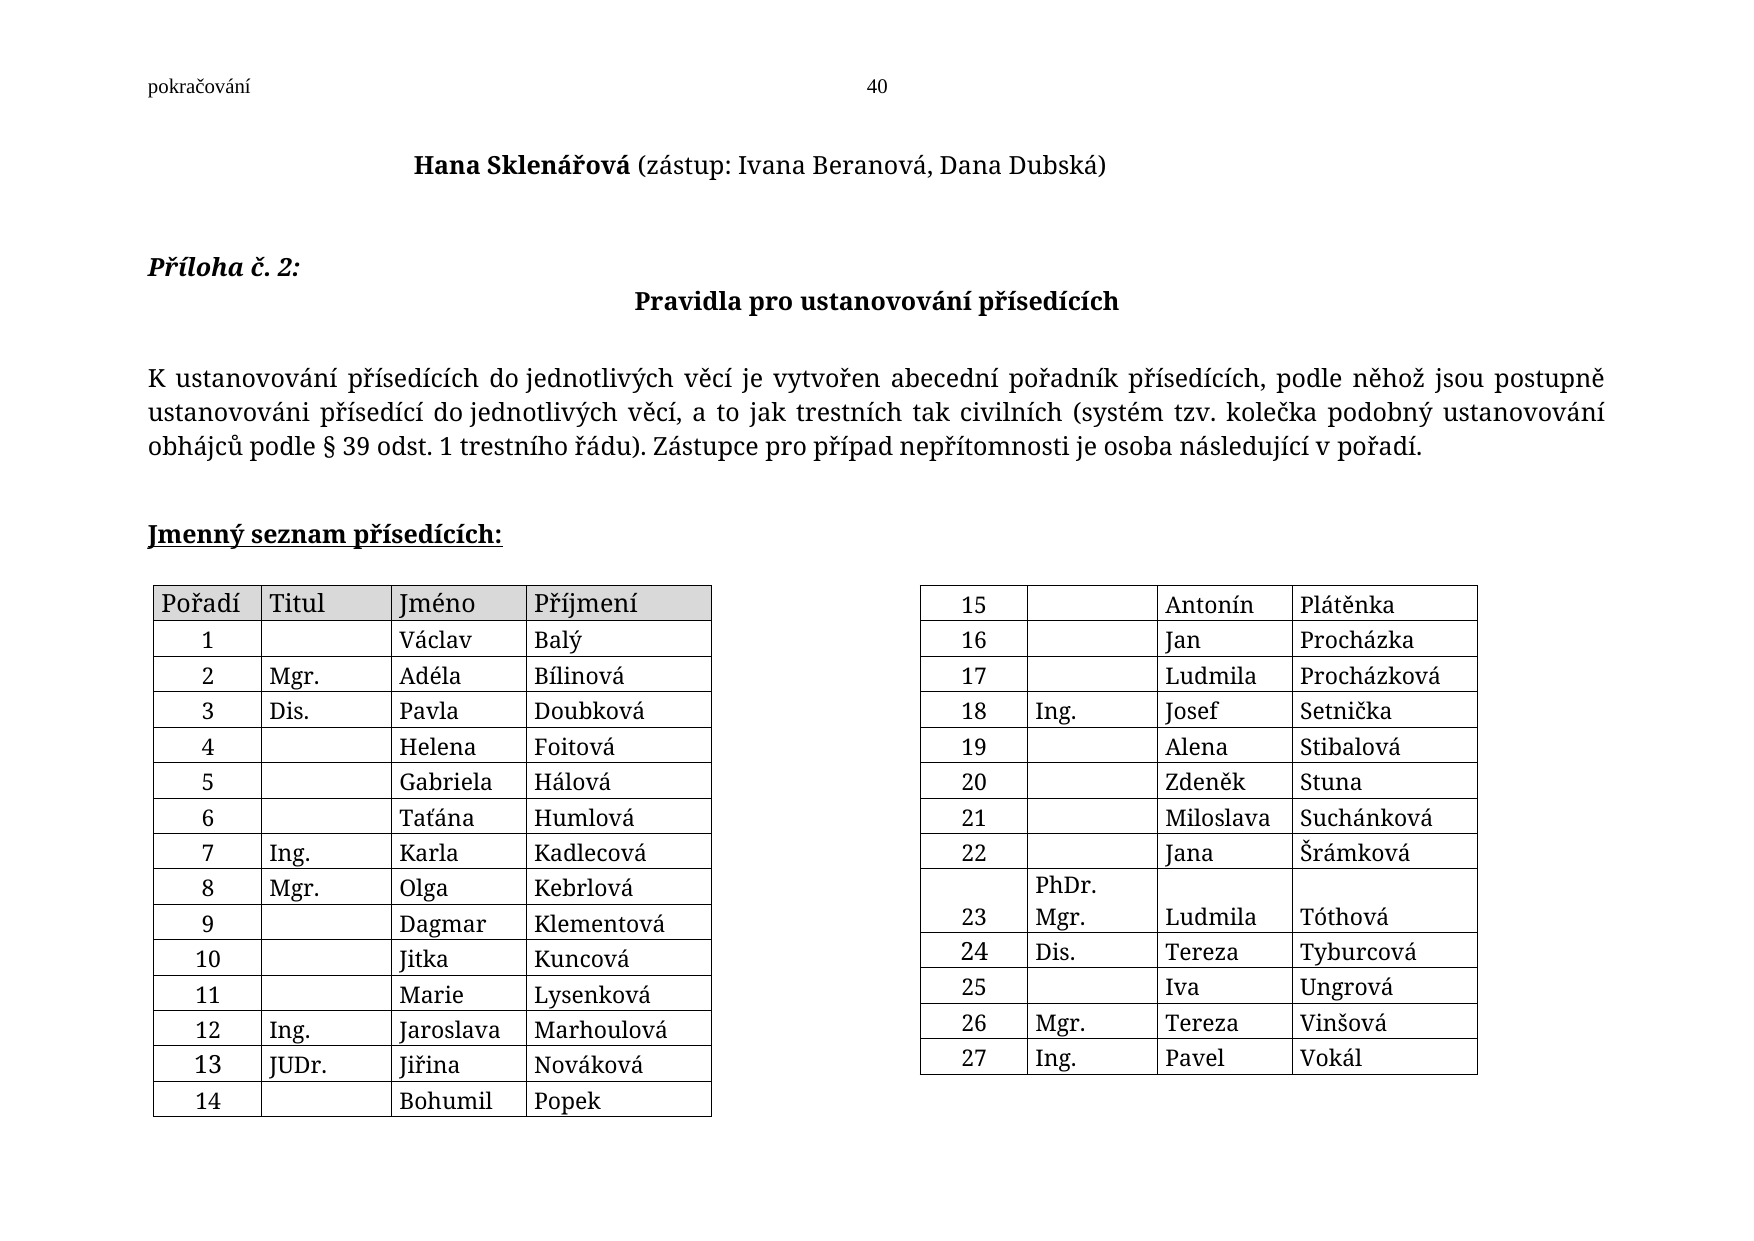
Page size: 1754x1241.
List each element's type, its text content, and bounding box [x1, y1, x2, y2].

table_cell Klementová [527, 905, 711, 939]
table_cell JUDr. [262, 1046, 391, 1081]
table_cell Jitka [392, 940, 526, 974]
table_cell Ing. [262, 1011, 391, 1045]
table_cell [1028, 657, 1157, 691]
table_cell [262, 905, 391, 939]
table_cell Vinšová [1293, 1004, 1477, 1038]
table_cell 23 [921, 869, 1027, 932]
table_cell Humlová [527, 799, 711, 833]
table_cell [262, 621, 391, 656]
table_cell Jiřina [392, 1046, 526, 1081]
table_cell Procházka [1293, 621, 1477, 656]
table_cell 16 [921, 621, 1027, 656]
table_cell Popek [527, 1082, 711, 1116]
table_cell Plátěnka [1293, 586, 1477, 620]
table_cell 17 [921, 657, 1027, 691]
table_cell [1028, 763, 1157, 797]
table_cell Stibalová [1293, 728, 1477, 762]
text K ustanovování přísedících do jednotlivých věcí je vytvořen abecední pořadník přísedících, podle něhož jsou postupně ustanovováni přísedící do jednotlivých věcí, a to jak trestních tak civilních (systém tzv. kolečka podobný ustanovování obhájců podle § 39 odst. 1 trestního řádu). Zástupce pro případ nepřítomnosti je osoba následující v pořadí. [148, 361, 1606, 463]
table_cell 14 [154, 1082, 261, 1116]
table_cell Pavla [392, 692, 526, 727]
table_cell [1028, 968, 1157, 1003]
table_cell [1028, 834, 1157, 868]
text Příloha č. 2: [148, 250, 1606, 284]
table_cell Antonín [1158, 586, 1292, 620]
table_cell [262, 763, 391, 797]
table_cell 18 [921, 692, 1027, 727]
table_header Příjmení [527, 586, 711, 620]
table_cell Bílinová [527, 657, 711, 691]
table_cell Doubková [527, 692, 711, 727]
table_header Pořadí [154, 586, 261, 620]
table_cell 1 [154, 621, 261, 656]
table_cell Zdeněk [1158, 763, 1292, 797]
table_cell [262, 976, 391, 1010]
table_cell Jaroslava [392, 1011, 526, 1045]
table_cell 22 [921, 834, 1027, 868]
table_cell Kadlecová [527, 834, 711, 868]
table_cell [1028, 586, 1157, 620]
table_cell 15 [921, 586, 1027, 620]
table_cell Josef [1158, 692, 1292, 727]
table_cell 12 [154, 1011, 261, 1045]
table_cell Tóthová [1293, 869, 1477, 932]
table_cell Vokál [1293, 1039, 1477, 1073]
table_cell Tyburcová [1293, 933, 1477, 967]
table_cell Stuna [1293, 763, 1477, 797]
table_cell Václav [392, 621, 526, 656]
table_cell Pavel [1158, 1039, 1292, 1073]
table_cell Karla [392, 834, 526, 868]
table_cell [1028, 728, 1157, 762]
table_cell Dis. [262, 692, 391, 727]
table_cell 6 [154, 799, 261, 833]
table_cell 10 [154, 940, 261, 974]
table_cell Šrámková [1293, 834, 1477, 868]
table_cell Mgr. [262, 869, 391, 904]
table_cell 24 [921, 933, 1027, 967]
table_cell 19 [921, 728, 1027, 762]
table_cell Jan [1158, 621, 1292, 656]
table_cell Helena [392, 728, 526, 762]
table_cell 27 [921, 1039, 1027, 1073]
table_cell Kebrlová [527, 869, 711, 904]
table_header Titul [262, 586, 391, 620]
table_cell Alena [1158, 728, 1292, 762]
table_cell 26 [921, 1004, 1027, 1038]
table_cell Gabriela [392, 763, 526, 797]
table_cell Ungrová [1293, 968, 1477, 1003]
table_cell 7 [154, 834, 261, 868]
table_cell Olga [392, 869, 526, 904]
table_cell Marie [392, 976, 526, 1010]
table_cell Nováková [527, 1046, 711, 1081]
table_cell Ing. [262, 834, 391, 868]
text Pravidla pro ustanovování přísedících [148, 284, 1606, 318]
table_cell 13 [154, 1046, 261, 1081]
table_cell Jana [1158, 834, 1292, 868]
table_cell [262, 940, 391, 974]
table_cell 11 [154, 976, 261, 1010]
table_cell 9 [154, 905, 261, 939]
table_cell PhDr. Mgr. [1028, 869, 1157, 932]
table_cell Kuncová [527, 940, 711, 974]
table_header Jméno [392, 586, 526, 620]
table_cell Dagmar [392, 905, 526, 939]
table_cell Ludmila [1158, 657, 1292, 691]
table_cell 4 [154, 728, 261, 762]
table_cell 8 [154, 869, 261, 904]
table_cell 21 [921, 799, 1027, 833]
table_cell [1028, 621, 1157, 656]
table_cell Ing. [1028, 692, 1157, 727]
table_cell Lysenková [527, 976, 711, 1010]
table_cell [262, 728, 391, 762]
table_cell Ing. [1028, 1039, 1157, 1073]
table_cell Hálová [527, 763, 711, 797]
table_cell Foitová [527, 728, 711, 762]
table_cell 3 [154, 692, 261, 727]
table_cell Dis. [1028, 933, 1157, 967]
table_cell [262, 799, 391, 833]
table_cell Procházková [1293, 657, 1477, 691]
table_cell Iva [1158, 968, 1292, 1003]
table_cell Mgr. [1028, 1004, 1157, 1038]
table_cell 20 [921, 763, 1027, 797]
table_cell 25 [921, 968, 1027, 1003]
text Hana Sklenářová (zástup: Ivana Beranová, Dana Dubská) [369, 148, 1606, 182]
table_cell 2 [154, 657, 261, 691]
table_cell [262, 1082, 391, 1116]
table_cell [1028, 799, 1157, 833]
table_cell Ludmila [1158, 869, 1292, 932]
table_cell Miloslava [1158, 799, 1292, 833]
table_cell Marhoulová [527, 1011, 711, 1045]
table_cell Balý [527, 621, 711, 656]
table_cell 5 [154, 763, 261, 797]
table_cell Adéla [392, 657, 526, 691]
text Jmenný seznam přísedících: [148, 517, 1606, 551]
table_cell Taťána [392, 799, 526, 833]
table_cell Mgr. [262, 657, 391, 691]
table_cell Suchánková [1293, 799, 1477, 833]
table_cell Setnička [1293, 692, 1477, 727]
table_cell Bohumil [392, 1082, 526, 1116]
table_cell Tereza [1158, 933, 1292, 967]
table_cell Tereza [1158, 1004, 1292, 1038]
